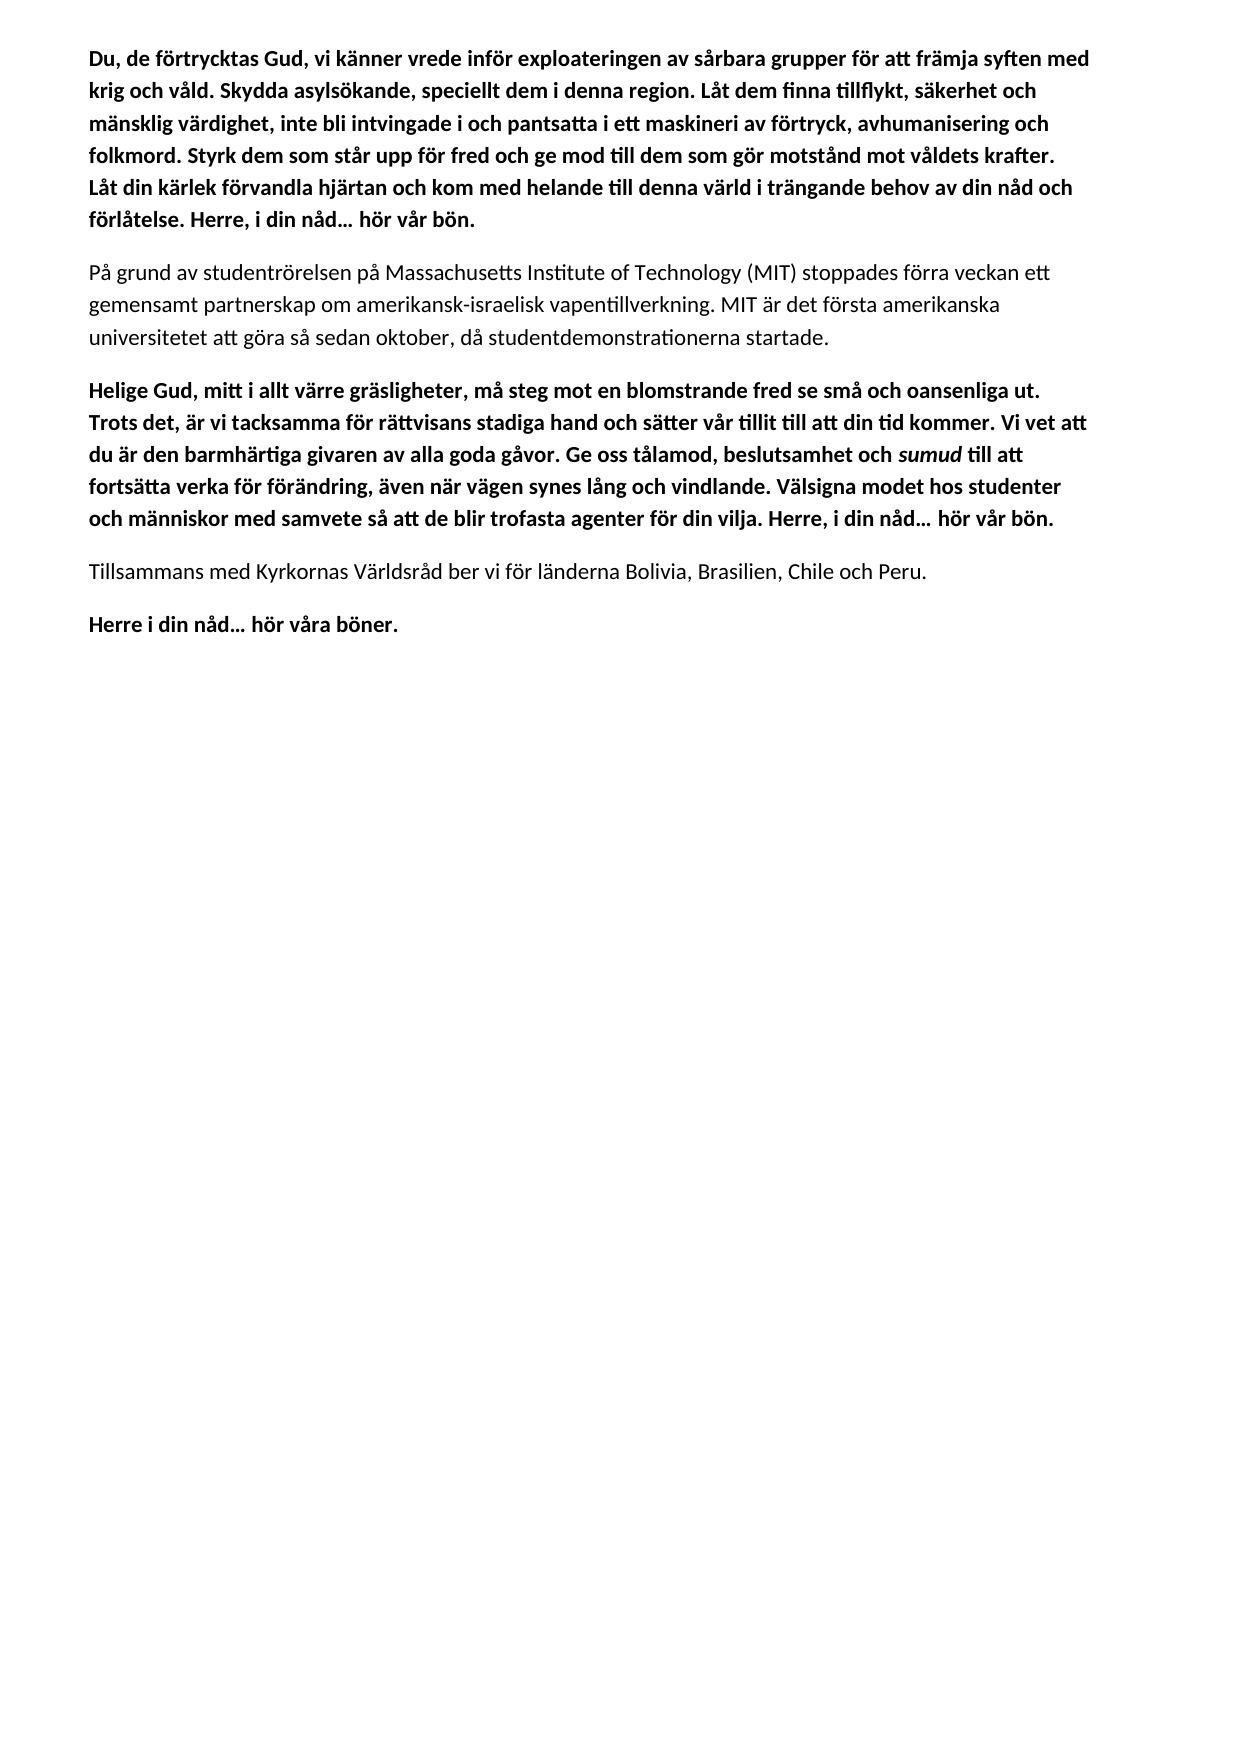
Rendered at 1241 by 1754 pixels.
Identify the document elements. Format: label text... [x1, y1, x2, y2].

text Helige Gud, mitt i allt värre gräsligheter, må steg mot en blomstrande fred se små och oansenliga ut. Trots det, är vi tacksamma för rättvisans stadiga hand och sätter vår tillit till att din tid kommer. Vi vet att du är den barmhärtiga givaren av alla goda gåvor. Ge oss tålamod, beslutsamhet och sumud till att fortsätta verka för förändring, även när vägen synes lång och vindlande. Välsigna modet hos studenter och människor med samvete så att de blir trofasta agenter för din vilja. Herre, i din nåd… hör vår bön. [88, 376, 1093, 532]
text Du, de förtrycktas Gud, vi känner vrede inför exploateringen av sårbara grupper för att främja syften med krig och våld. Skydda asylsökande, speciellt dem i denna region. Låt dem finna tillflykt, säkerhet och mänsklig värdighet, inte bli intvingade i och pantsatta i ett maskineri av förtryck, avhumanisering och folkmord. Styrk dem som står upp för fred och ge mod till dem som gör motstånd mot våldets krafter. Låt din kärlek förvandla hjärtan och kom med helande till denna värld i trängande behov av din nåd och förlåtelse. Herre, i din nåd… hör vår bön. [88, 44, 1093, 233]
text På grund av studentrörelsen på Massachusetts Institute of Technology (MIT) stoppades förra veckan ett gemensamt partnerskap om amerikansk-israelisk vapentillverkning. MIT är det första amerikanska universitetet att göra så sedan oktober, då studentdemonstrationerna startade. [88, 258, 1093, 351]
text Tillsammans med Kyrkornas Världsråd ber vi för länderna Bolivia, Brasilien, Chile och Peru. [88, 557, 1093, 586]
text Herre i din nåd… hör våra böner. [88, 611, 1093, 638]
